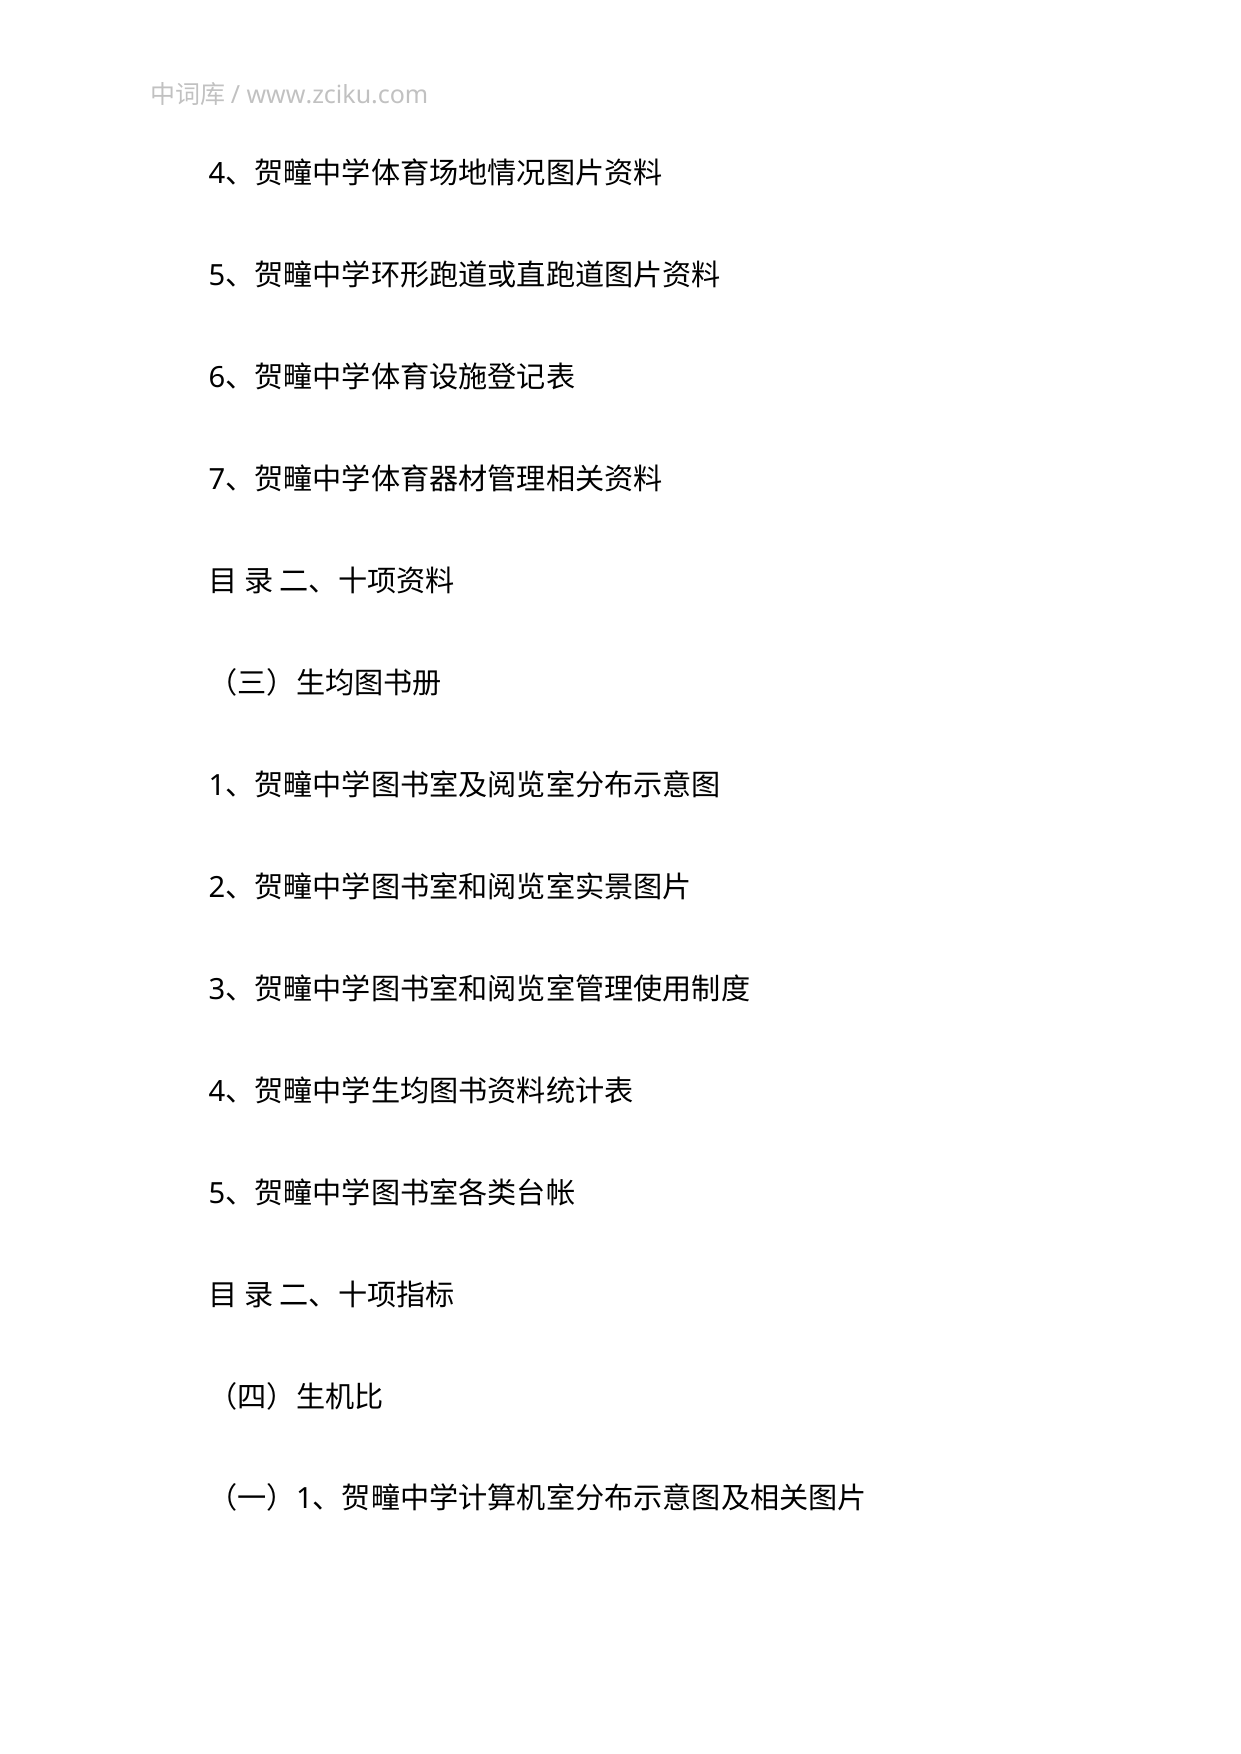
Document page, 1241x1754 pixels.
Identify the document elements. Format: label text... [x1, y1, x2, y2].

text 1、贺疃中学图书室及阅览室分布示意图 [150, 761, 1090, 804]
text 7、贺疃中学体育器材管理相关资料 [150, 456, 1090, 498]
text 5、贺疃中学环形跑道或直跑道图片资料 [150, 252, 1090, 294]
text 6、贺疃中学体育设施登记表 [150, 354, 1090, 396]
text （三）生均图书册 [150, 660, 1090, 702]
text 4、贺疃中学生均图书资料统计表 [150, 1067, 1090, 1110]
text 5、贺疃中学图书室各类台帐 [150, 1169, 1090, 1212]
text 4、贺疃中学体育场地情况图片资料 [150, 150, 1090, 192]
text 3、贺疃中学图书室和阅览室管理使用制度 [150, 965, 1090, 1008]
text 目 录 二、十项指标 [150, 1271, 1090, 1314]
text 目 录 二、十项资料 [150, 558, 1090, 600]
text （四）生机比 [150, 1373, 1090, 1415]
text 2、贺疃中学图书室和阅览室实景图片 [150, 863, 1090, 906]
text （一）1、贺疃中学计算机室分布示意图及相关图片 [150, 1475, 1090, 1517]
